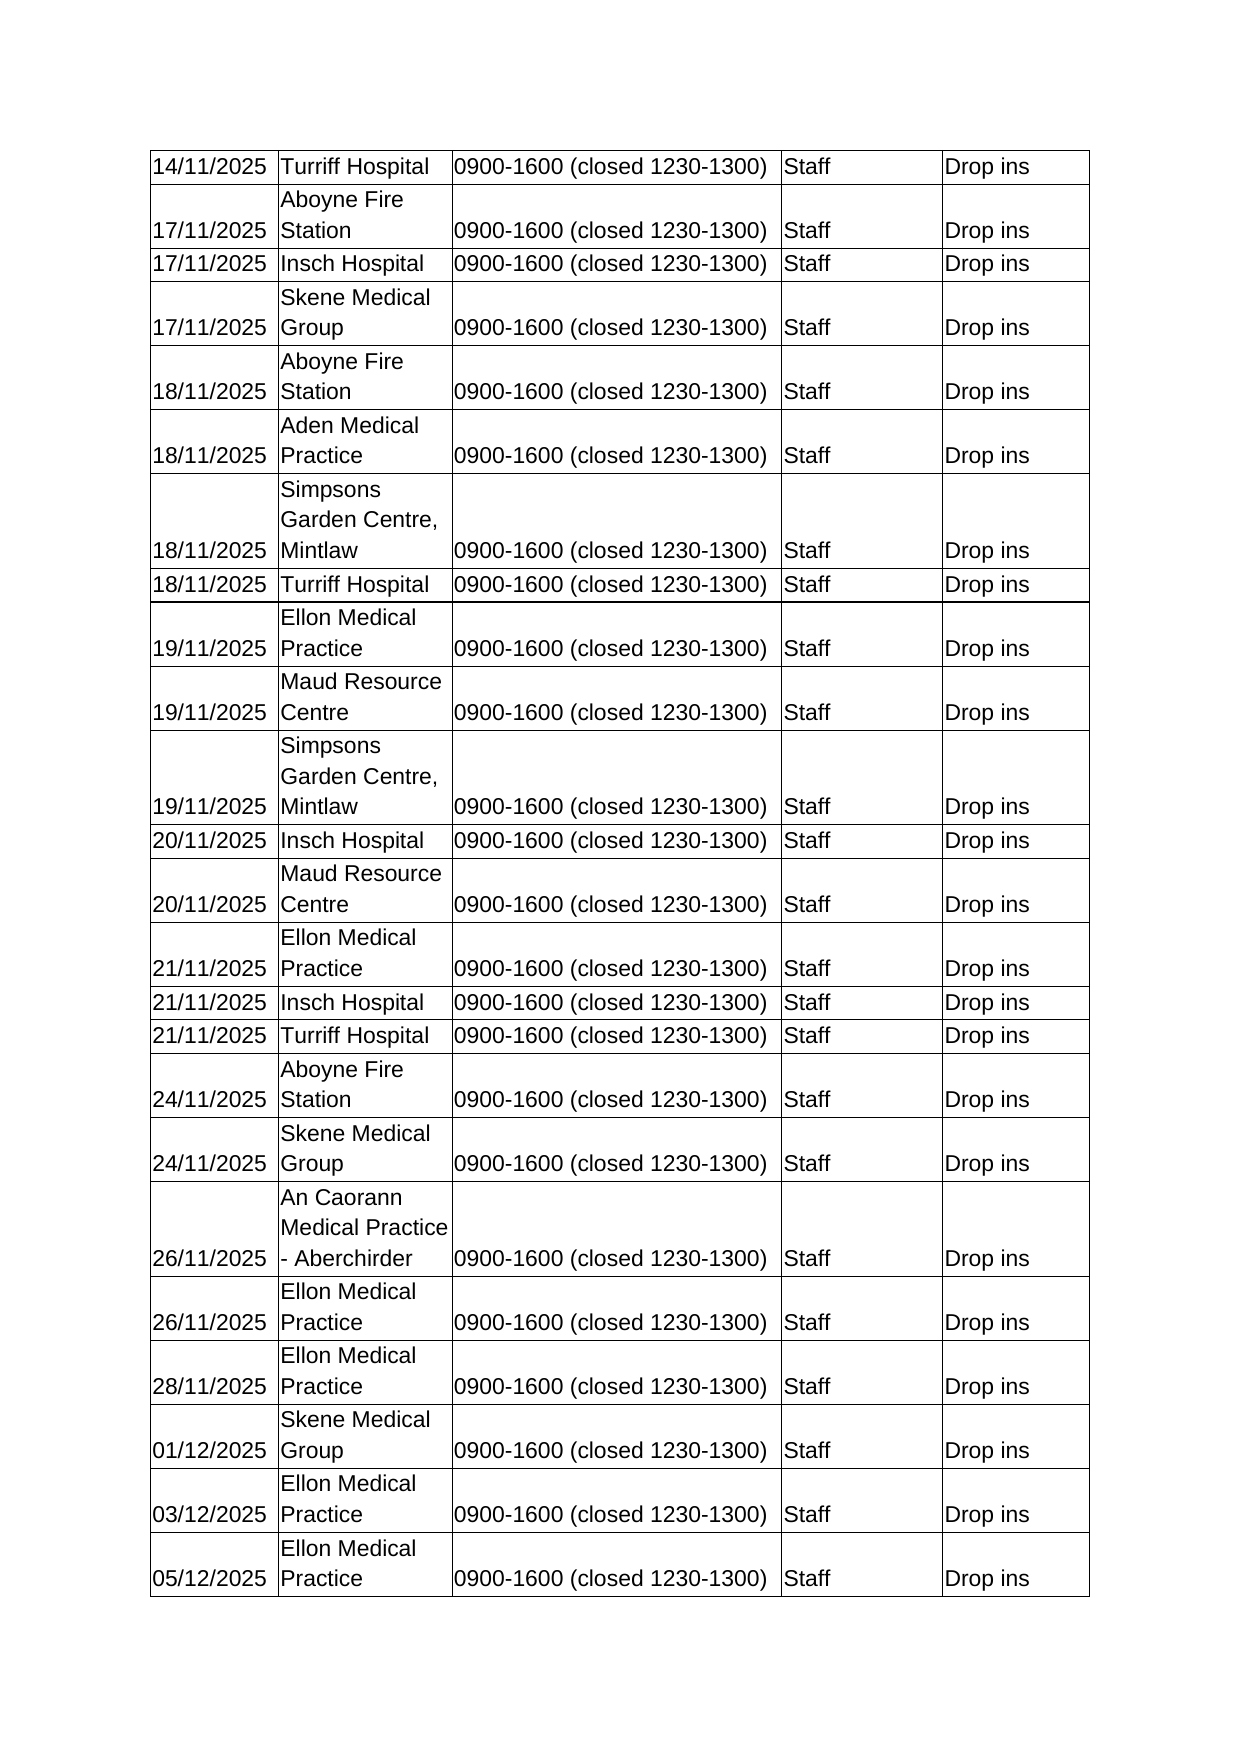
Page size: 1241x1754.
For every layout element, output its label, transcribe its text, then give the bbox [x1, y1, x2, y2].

table_cell 0900-1600 (closed 1230-1300) [453, 667, 781, 729]
table_cell 0900-1600 (closed 1230-1300) [453, 987, 781, 1019]
table_cell 20/11/2025 [151, 859, 278, 922]
table_cell Staff [782, 1054, 942, 1117]
table_cell 26/11/2025 [151, 1182, 278, 1276]
table_cell 17/11/2025 [151, 249, 278, 281]
table_cell Staff [782, 1341, 942, 1404]
table_cell 0900-1600 (closed 1230-1300) [453, 923, 781, 986]
table_cell Staff [782, 1277, 942, 1340]
table_cell Staff [782, 1469, 942, 1532]
table_cell Drop ins [943, 731, 1089, 824]
table_cell 0900-1600 (closed 1230-1300) [453, 1182, 781, 1276]
table_cell Staff [782, 410, 942, 473]
table_cell Ellon Medical Practice [279, 1341, 452, 1404]
table_cell Drop ins [943, 1405, 1089, 1468]
table_cell Drop ins [943, 569, 1089, 601]
table_cell Simpsons Garden Centre, Mintlaw [279, 731, 452, 824]
table_cell 0900-1600 (closed 1230-1300) [453, 603, 781, 666]
table_cell Drop ins [943, 1054, 1089, 1117]
table_cell Drop ins [943, 1277, 1089, 1340]
table_cell 0900-1600 (closed 1230-1300) [453, 410, 781, 473]
table_cell Ellon Medical Practice [279, 1469, 452, 1532]
table_cell Ellon Medical Practice [279, 1533, 452, 1596]
table_cell 0900-1600 (closed 1230-1300) [453, 825, 781, 858]
table_cell 18/11/2025 [151, 346, 278, 409]
table_cell Simpsons Garden Centre, Mintlaw [279, 474, 452, 568]
table_cell Skene Medical Group [279, 1118, 452, 1181]
table_cell Drop ins [943, 859, 1089, 922]
table_cell 0900-1600 (closed 1230-1300) [453, 1054, 781, 1117]
table_cell 01/12/2025 [151, 1405, 278, 1468]
table_cell 0900-1600 (closed 1230-1300) [453, 1118, 781, 1181]
table_cell 0900-1600 (closed 1230-1300) [453, 1020, 781, 1053]
table_cell 28/11/2025 [151, 1341, 278, 1404]
table_cell Aboyne Fire Station [279, 185, 452, 248]
table_cell 17/11/2025 [151, 185, 278, 248]
table_cell 21/11/2025 [151, 1020, 278, 1053]
table_cell Drop ins [943, 410, 1089, 473]
table_cell Staff [782, 1533, 942, 1596]
table_cell An Caorann Medical Practice - Aberchirder [279, 1182, 452, 1276]
table_cell Staff [782, 1405, 942, 1468]
table_cell Drop ins [943, 474, 1089, 568]
table_cell Staff [782, 825, 942, 858]
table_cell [453, 151, 781, 183]
table_cell Maud Resource Centre [279, 859, 452, 922]
table_cell Drop ins [943, 1469, 1089, 1532]
table_cell Aboyne Fire Station [279, 346, 452, 409]
table_cell Drop ins [943, 249, 1089, 281]
table_cell Staff [782, 346, 942, 409]
table_cell 0900-1600 (closed 1230-1300) [453, 249, 781, 281]
table_cell Drop ins [943, 987, 1089, 1019]
table_cell Staff [782, 282, 942, 345]
table_cell Ellon Medical Practice [279, 923, 452, 986]
table_cell Drop ins [943, 185, 1089, 248]
table_cell Drop ins [943, 346, 1089, 409]
table_cell 0900-1600 (closed 1230-1300) [453, 569, 781, 601]
table_cell Drop ins [943, 1182, 1089, 1276]
table_cell 24/11/2025 [151, 1054, 278, 1117]
table_cell Staff [782, 859, 942, 922]
table_cell Staff [782, 185, 942, 248]
table_cell Turriff Hospital [279, 569, 452, 601]
table_cell 0900-1600 (closed 1230-1300) [453, 346, 781, 409]
table_cell 17/11/2025 [151, 282, 278, 345]
table_cell Drop ins [943, 1533, 1089, 1596]
table_cell Drop ins [943, 825, 1089, 858]
table_cell Ellon Medical Practice [279, 1277, 452, 1340]
table_cell Staff [782, 603, 942, 666]
table_cell Staff [782, 1182, 942, 1276]
table_cell 21/11/2025 [151, 923, 278, 986]
table_cell 20/11/2025 [151, 825, 278, 858]
table_cell Maud Resource Centre [279, 667, 452, 729]
table_cell Aboyne Fire Station [279, 1054, 452, 1117]
table_cell Staff [782, 731, 942, 824]
table_cell 19/11/2025 [151, 731, 278, 824]
table_cell Drop ins [943, 1020, 1089, 1053]
table_cell 0900-1600 (closed 1230-1300) [453, 1533, 781, 1596]
table_cell 0900-1600 (closed 1230-1300) [453, 282, 781, 345]
table_cell Staff [782, 987, 942, 1019]
table_cell Insch Hospital [279, 249, 452, 281]
table_cell Insch Hospital [279, 987, 452, 1019]
table_cell Drop ins [943, 603, 1089, 666]
table_cell 21/11/2025 [151, 987, 278, 1019]
table_cell Drop ins [943, 1341, 1089, 1404]
table_cell 19/11/2025 [151, 667, 278, 729]
table_cell Skene Medical Group [279, 1405, 452, 1468]
table_cell Turriff Hospital [279, 1020, 452, 1053]
table_cell 26/11/2025 [151, 1277, 278, 1340]
table_cell Aden Medical Practice [279, 410, 452, 473]
table_cell Staff [782, 569, 942, 601]
table_cell Staff [782, 151, 942, 183]
table_cell 14/11/2025 [151, 151, 278, 183]
table_cell Staff [782, 474, 942, 568]
table_cell Drop ins [943, 151, 1089, 183]
table_cell 05/12/2025 [151, 1533, 278, 1596]
table_cell Turriff Hospital [279, 151, 452, 183]
table_cell 0900-1600 (closed 1230-1300) [453, 1341, 781, 1404]
table_cell Drop ins [943, 1118, 1089, 1181]
table_cell Drop ins [943, 923, 1089, 986]
table_cell 0900-1600 (closed 1230-1300) [453, 859, 781, 922]
table_cell 18/11/2025 [151, 474, 278, 568]
table_cell 0900-1600 (closed 1230-1300) [453, 1469, 781, 1532]
table_cell 24/11/2025 [151, 1118, 278, 1181]
table_cell 0900-1600 (closed 1230-1300) [453, 1405, 781, 1468]
table_cell 03/12/2025 [151, 1469, 278, 1532]
table_cell 19/11/2025 [151, 603, 278, 666]
table_cell 18/11/2025 [151, 569, 278, 601]
table_cell Staff [782, 667, 942, 729]
table_cell Drop ins [943, 667, 1089, 729]
table_cell Staff [782, 1118, 942, 1181]
table_cell 0900-1600 (closed 1230-1300) [453, 185, 781, 248]
table_cell 0900-1600 (closed 1230-1300) [453, 731, 781, 824]
table_cell 0900-1600 (closed 1230-1300) [453, 1277, 781, 1340]
table_cell 18/11/2025 [151, 410, 278, 473]
table_cell Drop ins [943, 282, 1089, 345]
table_cell Staff [782, 249, 942, 281]
table_cell Staff [782, 923, 942, 986]
table_cell Staff [782, 1020, 942, 1053]
table_cell Ellon Medical Practice [279, 603, 452, 666]
table_cell Skene Medical Group [279, 282, 452, 345]
table_cell 0900-1600 (closed 1230-1300) [453, 474, 781, 568]
table_cell Insch Hospital [279, 825, 452, 858]
